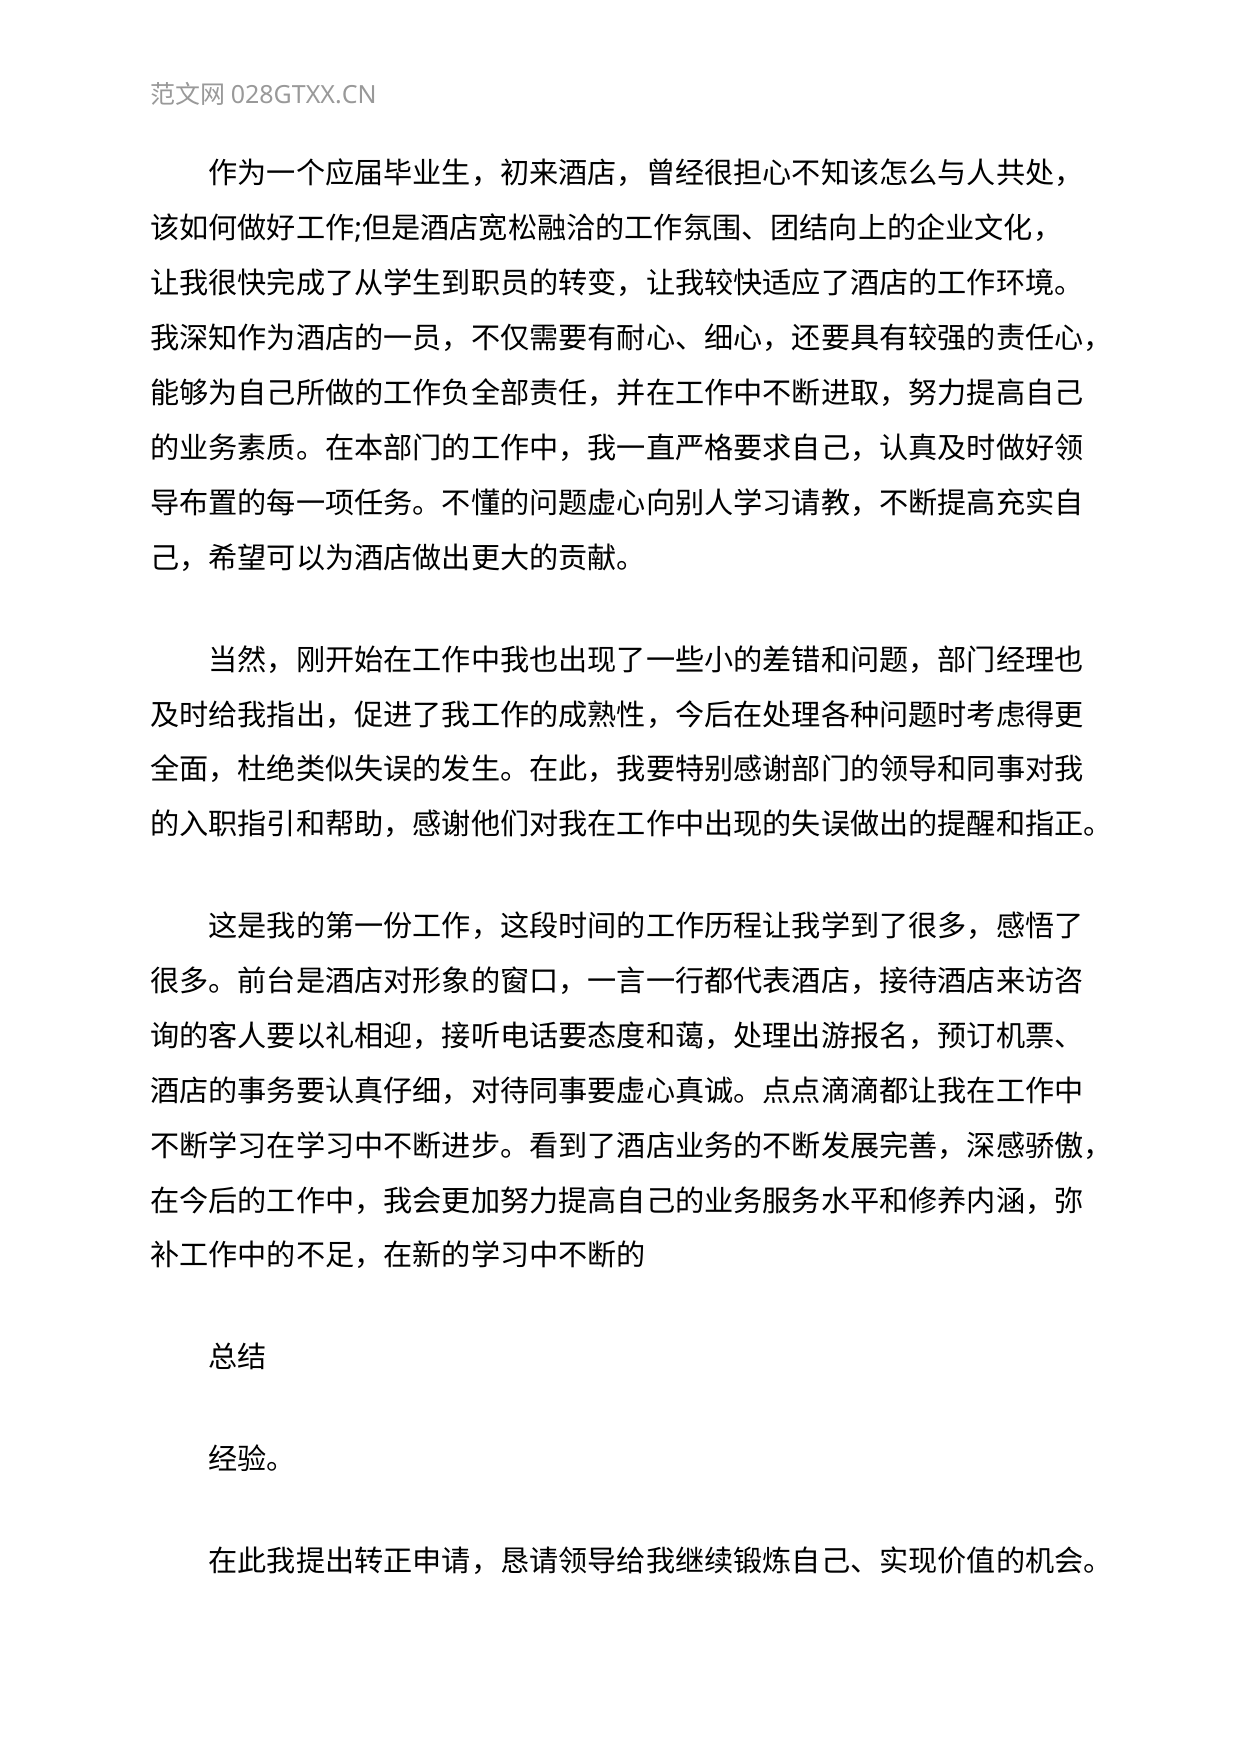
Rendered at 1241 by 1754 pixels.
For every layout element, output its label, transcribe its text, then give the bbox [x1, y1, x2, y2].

text 作为一个应届毕业生，初来酒店，曾经很担心不知该怎么与人共处，该如何做好工作;但是酒店宽松融洽的工作氛围、团结向上的企业文化，让我很快完成了从学生到职员的转变，让我较快适应了酒店的工作环境。我深知作为酒店的一员，不仅需要有耐心、细心，还要具有较强的责任心，能够为自己所做的工作负全部责任，并在工作中不断进取，努力提高自己的业务素质。在本部门的工作中，我一直严格要求自己，认真及时做好领导布置的每一项任务。不懂的问题虚心向别人学习请教，不断提高充实自己，希望可以为酒店做出更大的贡献。 [150, 150, 1090, 577]
text 总结 [150, 1334, 1090, 1376]
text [150, 1537, 1090, 1579]
text 这是我的第一份工作，这段时间的工作历程让我学到了很多，感悟了很多。前台是酒店对形象的窗口，一言一行都代表酒店，接待酒店来访咨询的客人要以礼相迎，接听电话要态度和蔼，处理出游报名，预订机票、酒店的事务要认真仔细，对待同事要虚心真诚。点点滴滴都让我在工作中不断学习在学习中不断进步。看到了酒店业务的不断发展完善，深感骄傲，在今后的工作中，我会更加努力提高自己的业务服务水平和修养内涵，弥补工作中的不足，在新的学习中不断的 [150, 903, 1090, 1274]
text 当然，刚开始在工作中我也出现了一些小的差错和问题，部门经理也及时给我指出，促进了我工作的成熟性，今后在处理各种问题时考虑得更全面，杜绝类似失误的发生。在此，我要特别感谢部门的领导和同事对我的入职指引和帮助，感谢他们对我在工作中出现的失误做出的提醒和指正。 [150, 636, 1090, 843]
text 经验。 [150, 1436, 1090, 1478]
